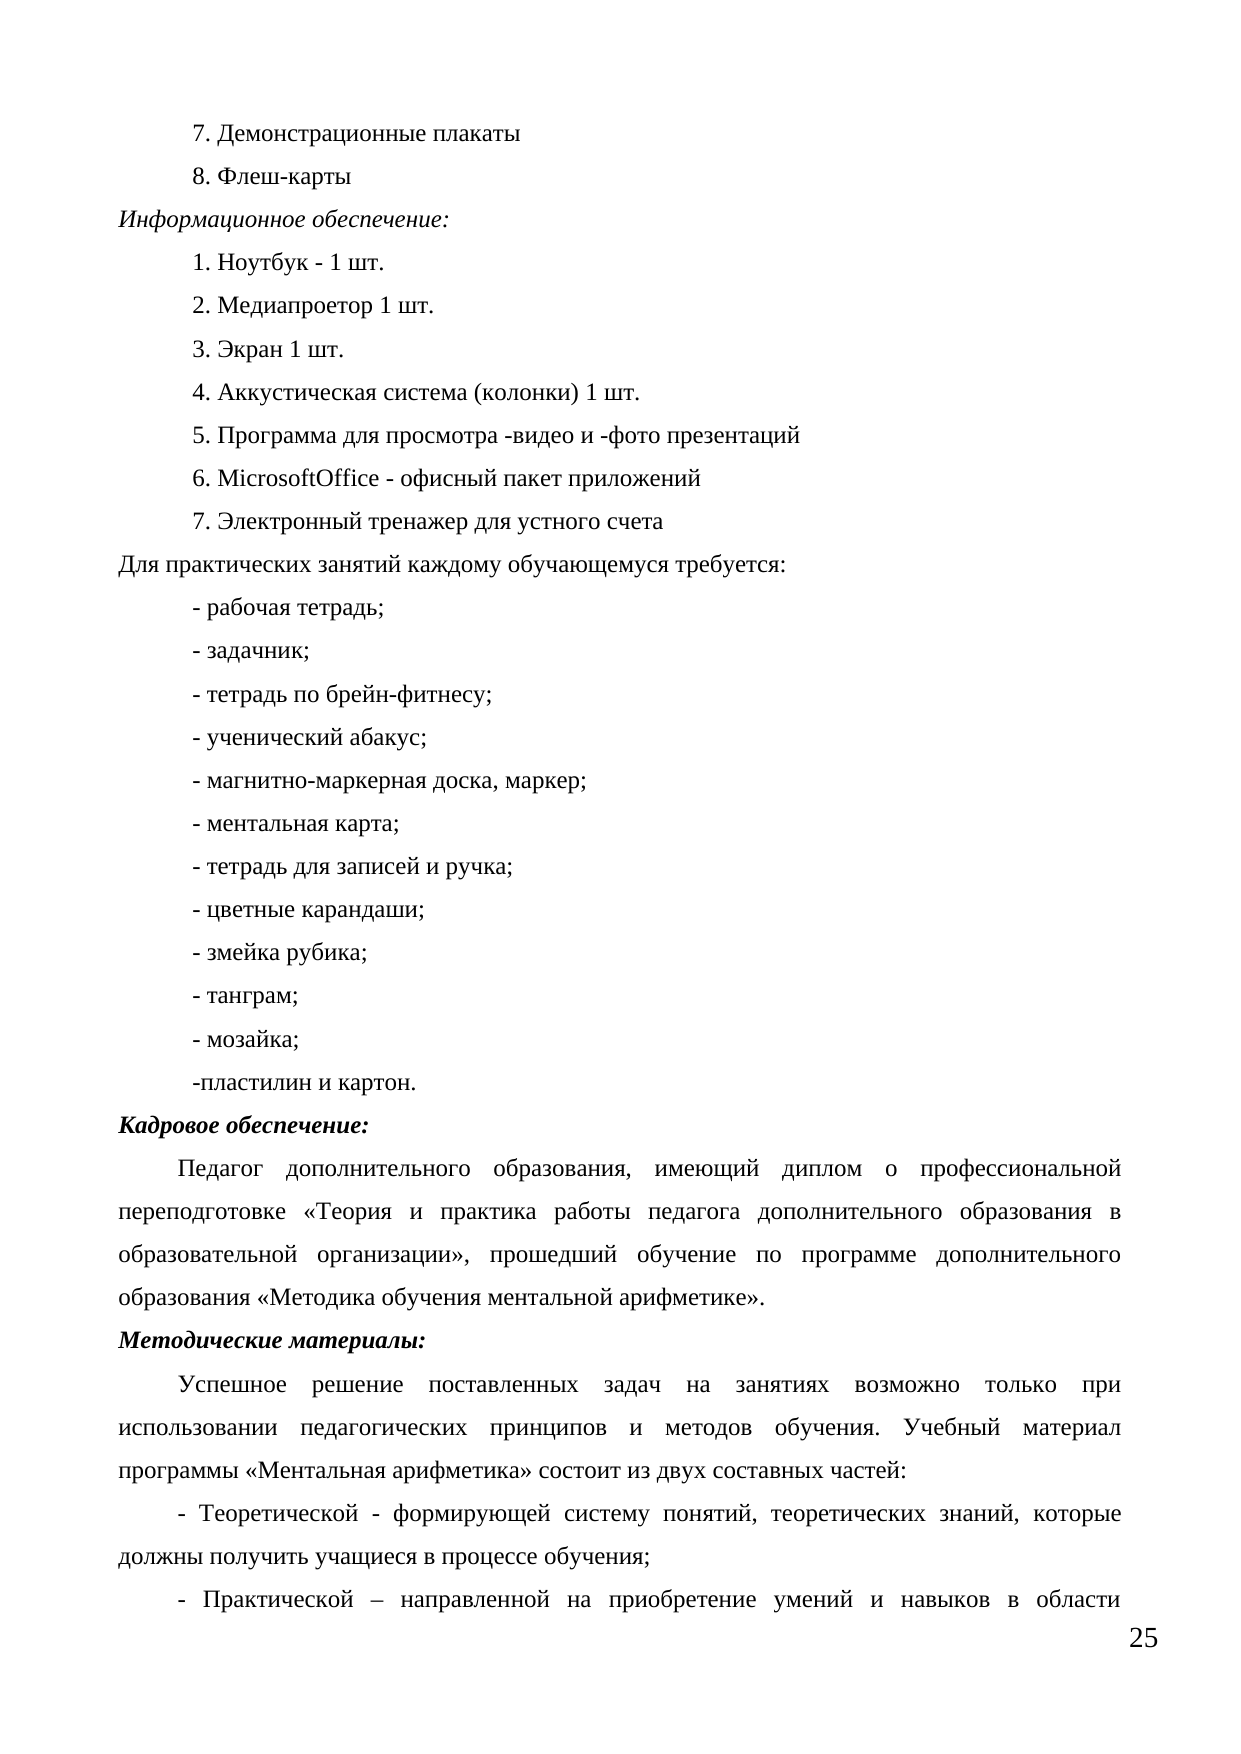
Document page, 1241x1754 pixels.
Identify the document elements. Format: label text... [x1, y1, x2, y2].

text - задачник; [118, 636, 1122, 664]
text 7. Демонстрационные плакаты [118, 118, 1122, 147]
text 2. Медиапроетор 1 шт. [118, 291, 1122, 319]
text - ментальная карта; [118, 808, 1122, 837]
text 3. Экран 1 шт. [118, 334, 1122, 362]
text 4. Аккустическая система (колонки) 1 шт. [118, 377, 1122, 406]
text Для практических занятий каждому обучающемуся требуется: [118, 549, 1122, 578]
text - рабочая тетрадь; [118, 592, 1122, 621]
text Успешное решение поставленных задач на занятиях возможно только при использовании педагогических принципов и методов обучения. Учебный материал программы «Ментальная арифметика» состоит из двух составных частей: [118, 1369, 1122, 1484]
text - змейка рубика; [118, 937, 1122, 966]
text 7. Электронный тренажер для устного счета [118, 506, 1122, 535]
text -пластилин и картон. [118, 1067, 1122, 1096]
text - магнитно-маркерная доска, маркер; [118, 765, 1122, 794]
text - цветные карандаши; [118, 894, 1122, 923]
text 1. Ноутбук - 1 шт. [118, 247, 1122, 276]
text 5. Программа для просмотра -видео и -фото презентаций [118, 420, 1122, 449]
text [118, 1584, 1122, 1613]
text Кадровое обеспечение: [118, 1110, 1122, 1139]
text Педагог дополнительного образования, имеющий диплом о профессиональной переподготовке «Теория и практика работы педагога дополнительного образования в образовательной организации», прошедший обучение по программе дополнительного образования «Методика обучения ментальной арифметике». [118, 1153, 1122, 1311]
text - ученический абакус; [118, 722, 1122, 751]
text - тетрадь по брейн-фитнесу; [118, 679, 1122, 707]
text - танграм; [118, 981, 1122, 1009]
text 6. MicrosoftOffice - офисный пакет приложений [118, 463, 1122, 492]
text 8. Флеш-карты [118, 161, 1122, 190]
text Методические материалы: [118, 1326, 1122, 1354]
text Информационное обеспечение: [118, 204, 1122, 233]
text - тетрадь для записей и ручка; [118, 851, 1122, 880]
text - мозайка; [118, 1024, 1122, 1052]
text - Теоретической - формирующей систему понятий, теоретических знаний, которые должны получить учащиеся в процессе обучения; [118, 1498, 1122, 1570]
